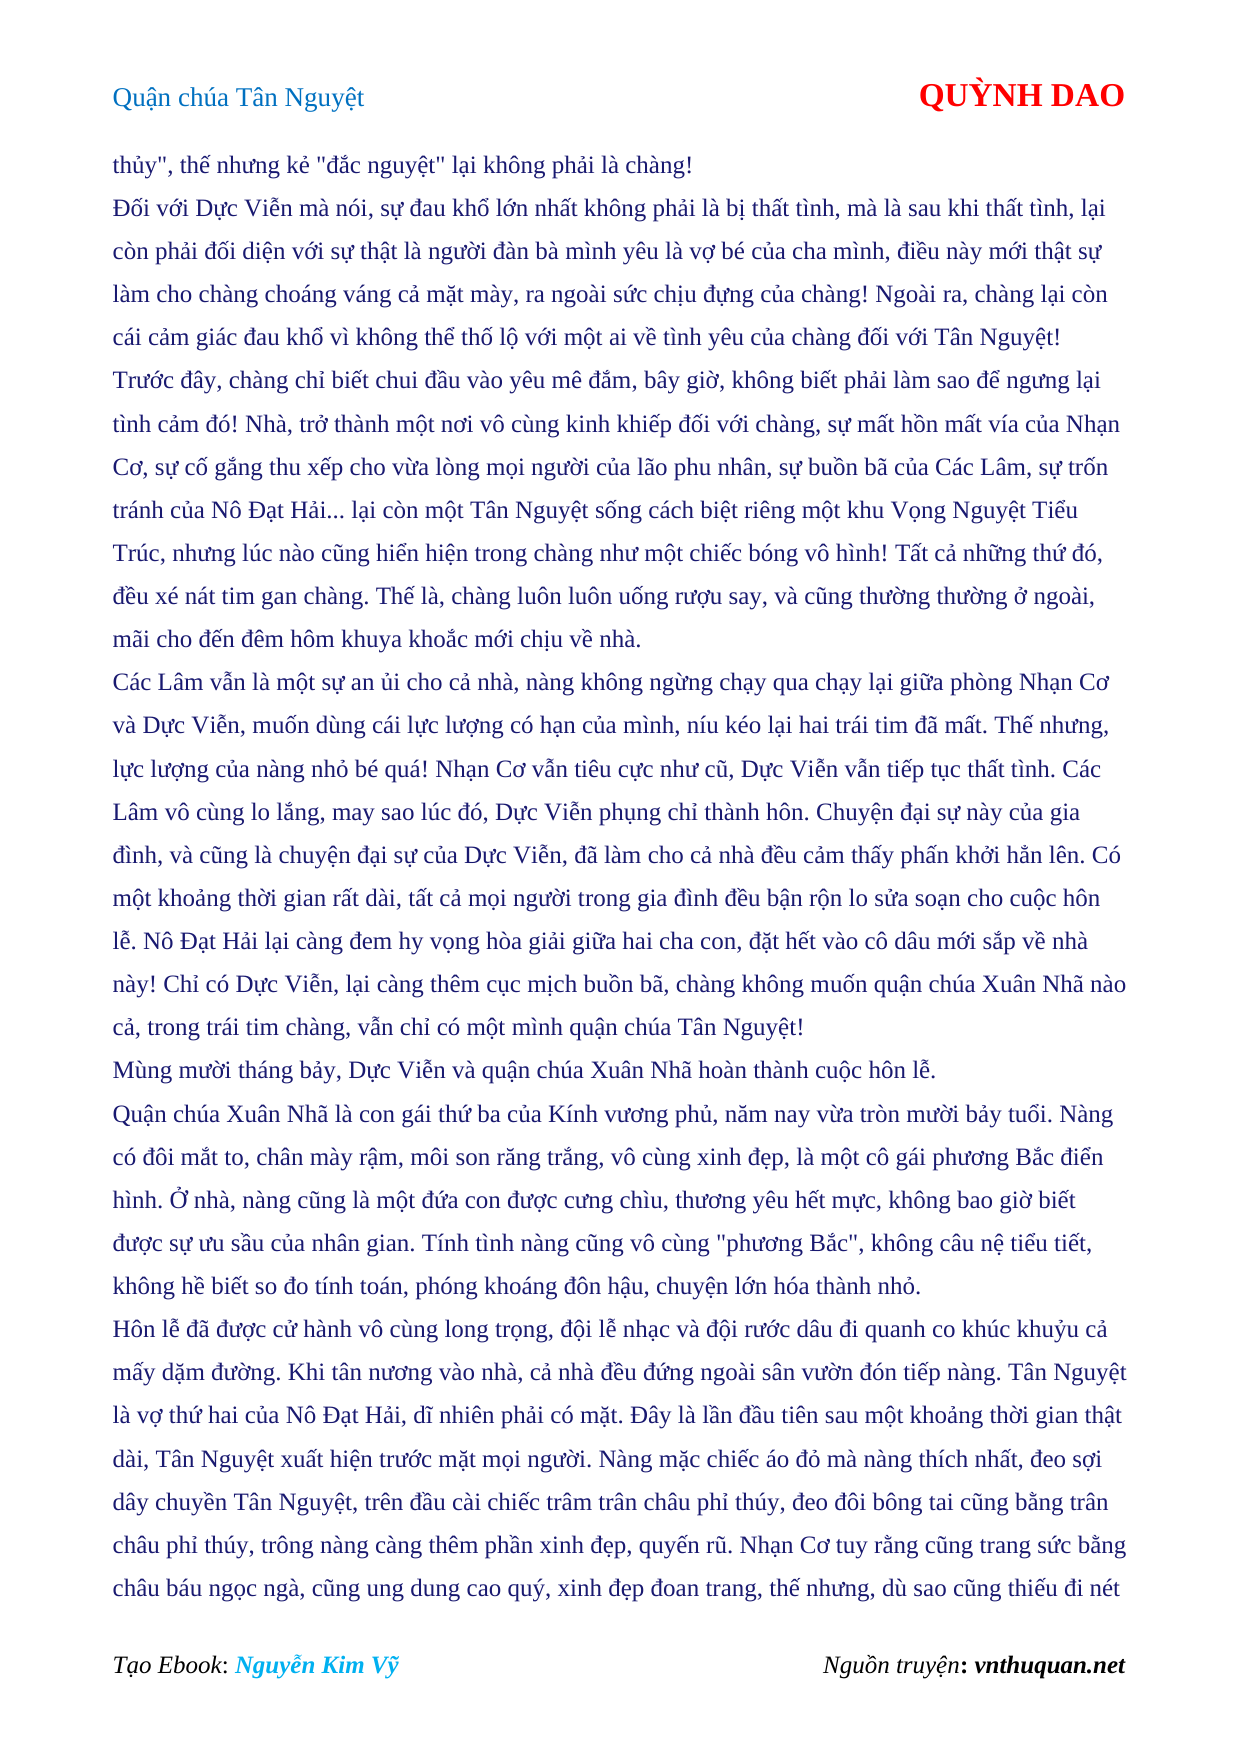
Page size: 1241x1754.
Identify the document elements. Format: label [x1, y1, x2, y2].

text [112, 150, 1128, 1602]
